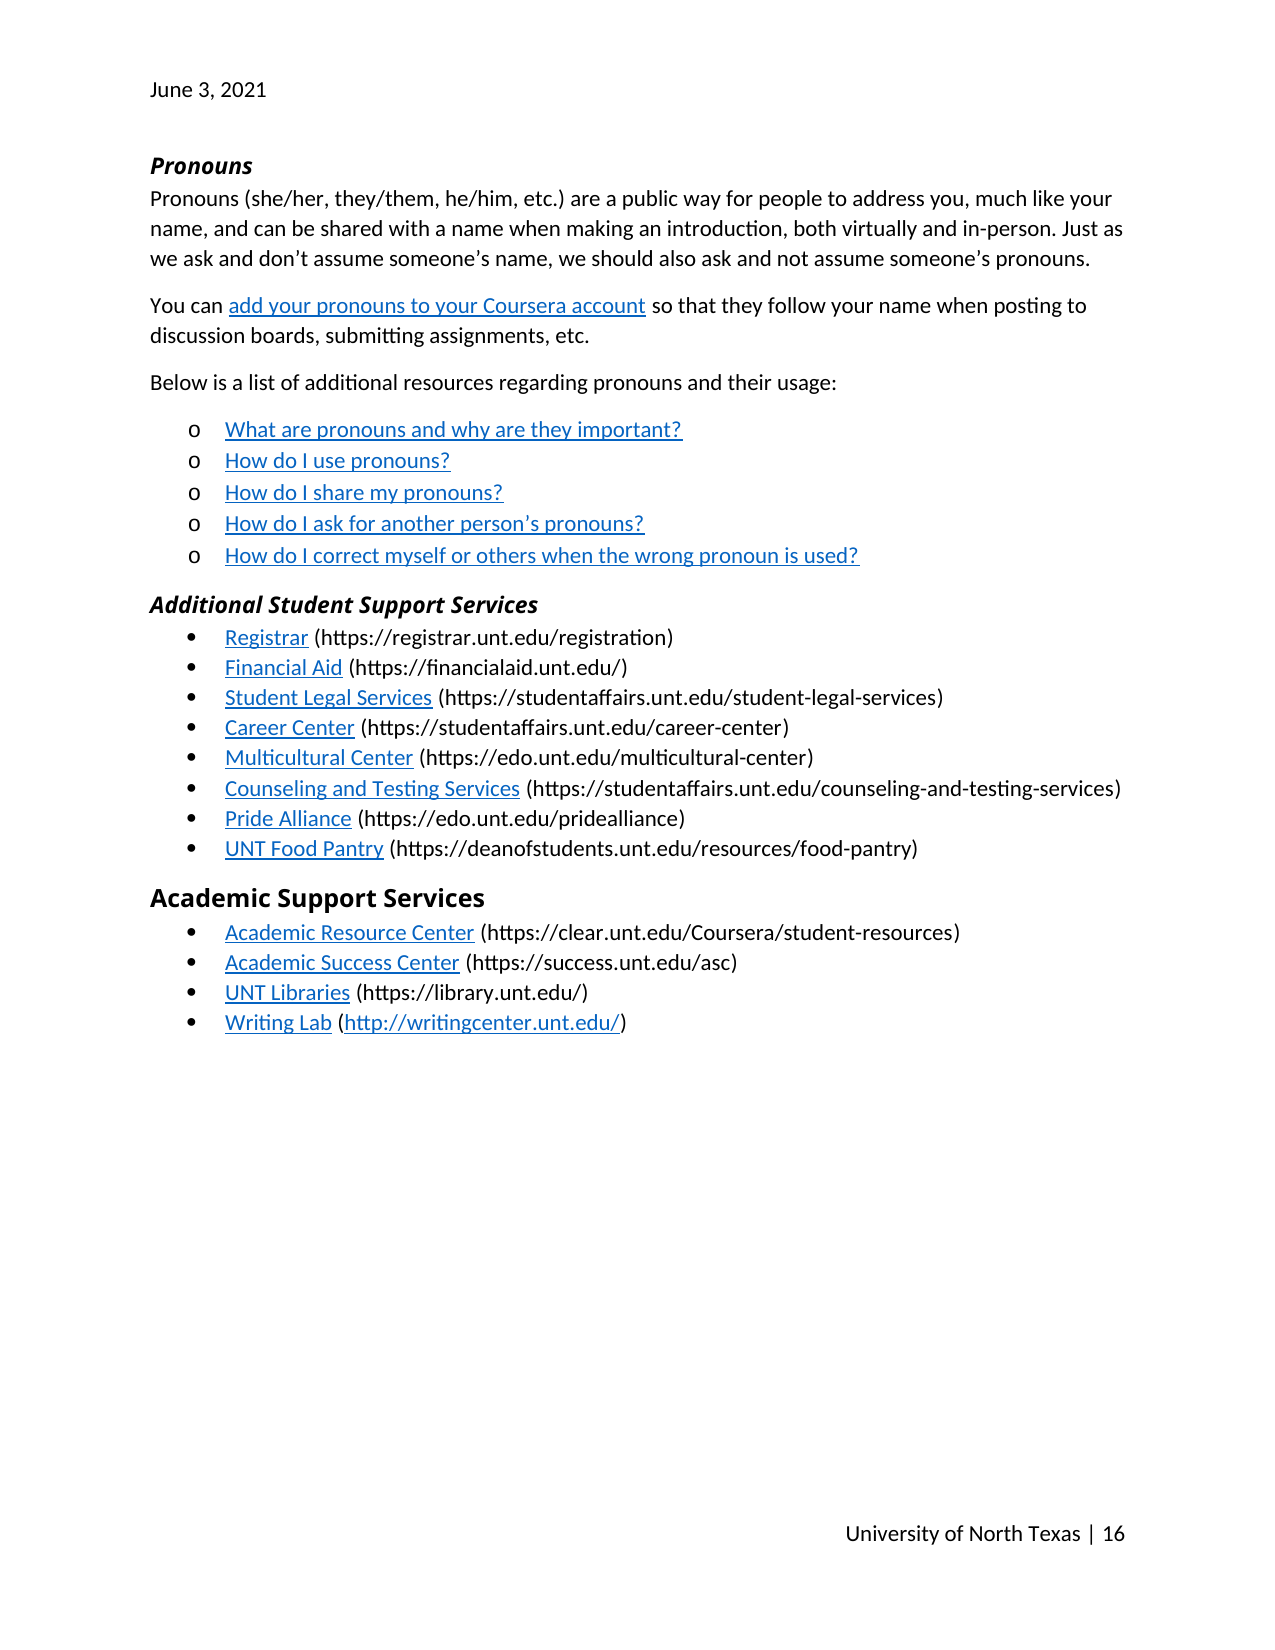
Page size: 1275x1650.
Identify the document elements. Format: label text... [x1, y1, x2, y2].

text Pronouns (she/her, they/them, he/him, etc.) are a public way for people to address you, much like your name, and can be shared with a name when making an introduction, both virtually and in-person. Just as we ask and don’t assume someone’s name, we should also ask and not assume someone’s pronouns. [150, 184, 1125, 272]
text Below is a list of additional resources regarding pronouns and their usage: [150, 368, 1125, 396]
list Multicultural Center (https://edo.unt.edu/multicultural-center) [187, 743, 1125, 772]
list Pride Alliance (https://edo.unt.edu/pridealliance) [187, 804, 1125, 832]
list Career Center (https://studentaffairs.unt.edu/career-center) [187, 713, 1125, 741]
subtitle Pronouns [150, 150, 1125, 181]
list How do I use pronouns? [187, 446, 1125, 476]
list Academic Success Center (https://success.unt.edu/asc) [187, 948, 1125, 976]
list Registrar (https://registrar.unt.edu/registration) [187, 623, 1125, 651]
list UNT Food Pantry (https://deanofstudents.unt.edu/resources/food-pantry) [187, 834, 1125, 862]
list Counseling and Testing Services (https://studentaffairs.unt.edu/counseling-and-testing-services) [187, 774, 1125, 802]
list How do I ask for another person’s pronouns? [187, 509, 1125, 538]
subtitle Additional Student Support Services [150, 589, 1125, 620]
list How do I correct myself or others when the wrong pronoun is used? [187, 541, 1125, 570]
list Student Legal Services (https://studentaffairs.unt.edu/student-legal-services) [187, 683, 1125, 711]
list Financial Aid (https://financialaid.unt.edu/) [187, 653, 1125, 681]
list Academic Resource Center (https://clear.unt.edu/Coursera/student-resources) [187, 918, 1125, 946]
list How do I share my pronouns? [187, 478, 1125, 507]
list Writing Lab (http://writingcenter.unt.edu/) [187, 1008, 1125, 1036]
list UNT Libraries (https://library.unt.edu/) [187, 978, 1125, 1006]
subtitle Academic Support Services [150, 881, 1125, 915]
text You can add your pronouns to your Coursera account so that they follow your name when posting to discussion boards, submitting assignments, etc. [150, 291, 1125, 349]
list What are pronouns and why are they important? [187, 415, 1125, 444]
